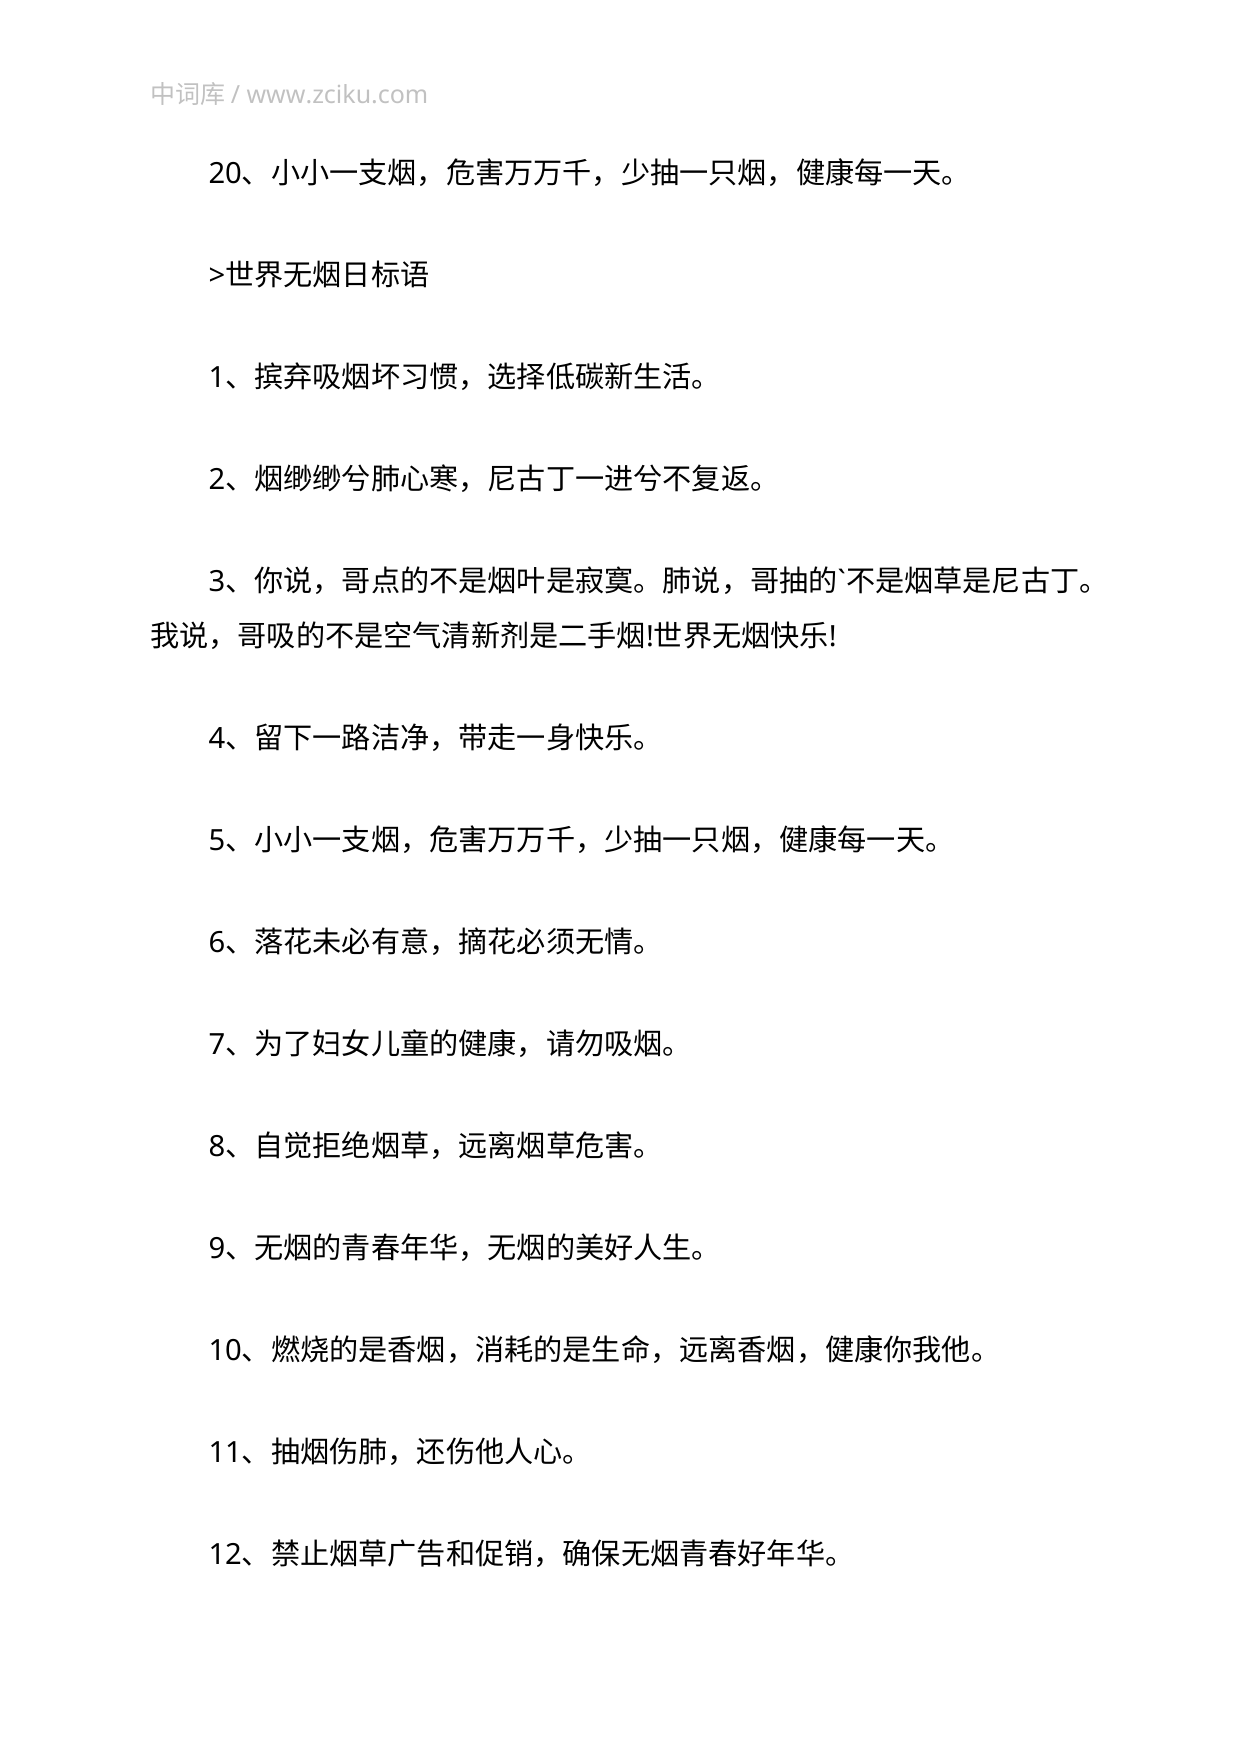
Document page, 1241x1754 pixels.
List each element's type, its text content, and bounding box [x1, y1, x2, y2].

text 9、无烟的青春年华，无烟的美好人生。 [150, 1225, 1090, 1267]
text 8、自觉拒绝烟草，远离烟草危害。 [150, 1123, 1090, 1165]
text 12、禁止烟草广告和促销，确保无烟青春好年华。 [150, 1531, 1090, 1573]
text 20、小小一支烟，危害万万千，少抽一只烟，健康每一天。 [150, 150, 1090, 192]
text 10、燃烧的是香烟，消耗的是生命，远离香烟，健康你我他。 [150, 1327, 1090, 1369]
text 4、留下一路洁净，带走一身快乐。 [150, 715, 1090, 757]
text 3、你说，哥点的不是烟叶是寂寞。肺说，哥抽的`不是烟草是尼古丁。我说，哥吸的不是空气清新剂是二手烟!世界无烟快乐! [150, 558, 1090, 655]
text 11、抽烟伤肺，还伤他人心。 [150, 1429, 1090, 1471]
text 2、烟缈缈兮肺心寒，尼古丁一进兮不复返。 [150, 456, 1090, 498]
text >世界无烟日标语 [150, 252, 1090, 294]
text 7、为了妇女儿童的健康，请勿吸烟。 [150, 1021, 1090, 1063]
text 1、摈弃吸烟坏习惯，选择低碳新生活。 [150, 354, 1090, 396]
text 5、小小一支烟，危害万万千，少抽一只烟，健康每一天。 [150, 817, 1090, 859]
text 6、落花未必有意，摘花必须无情。 [150, 919, 1090, 961]
